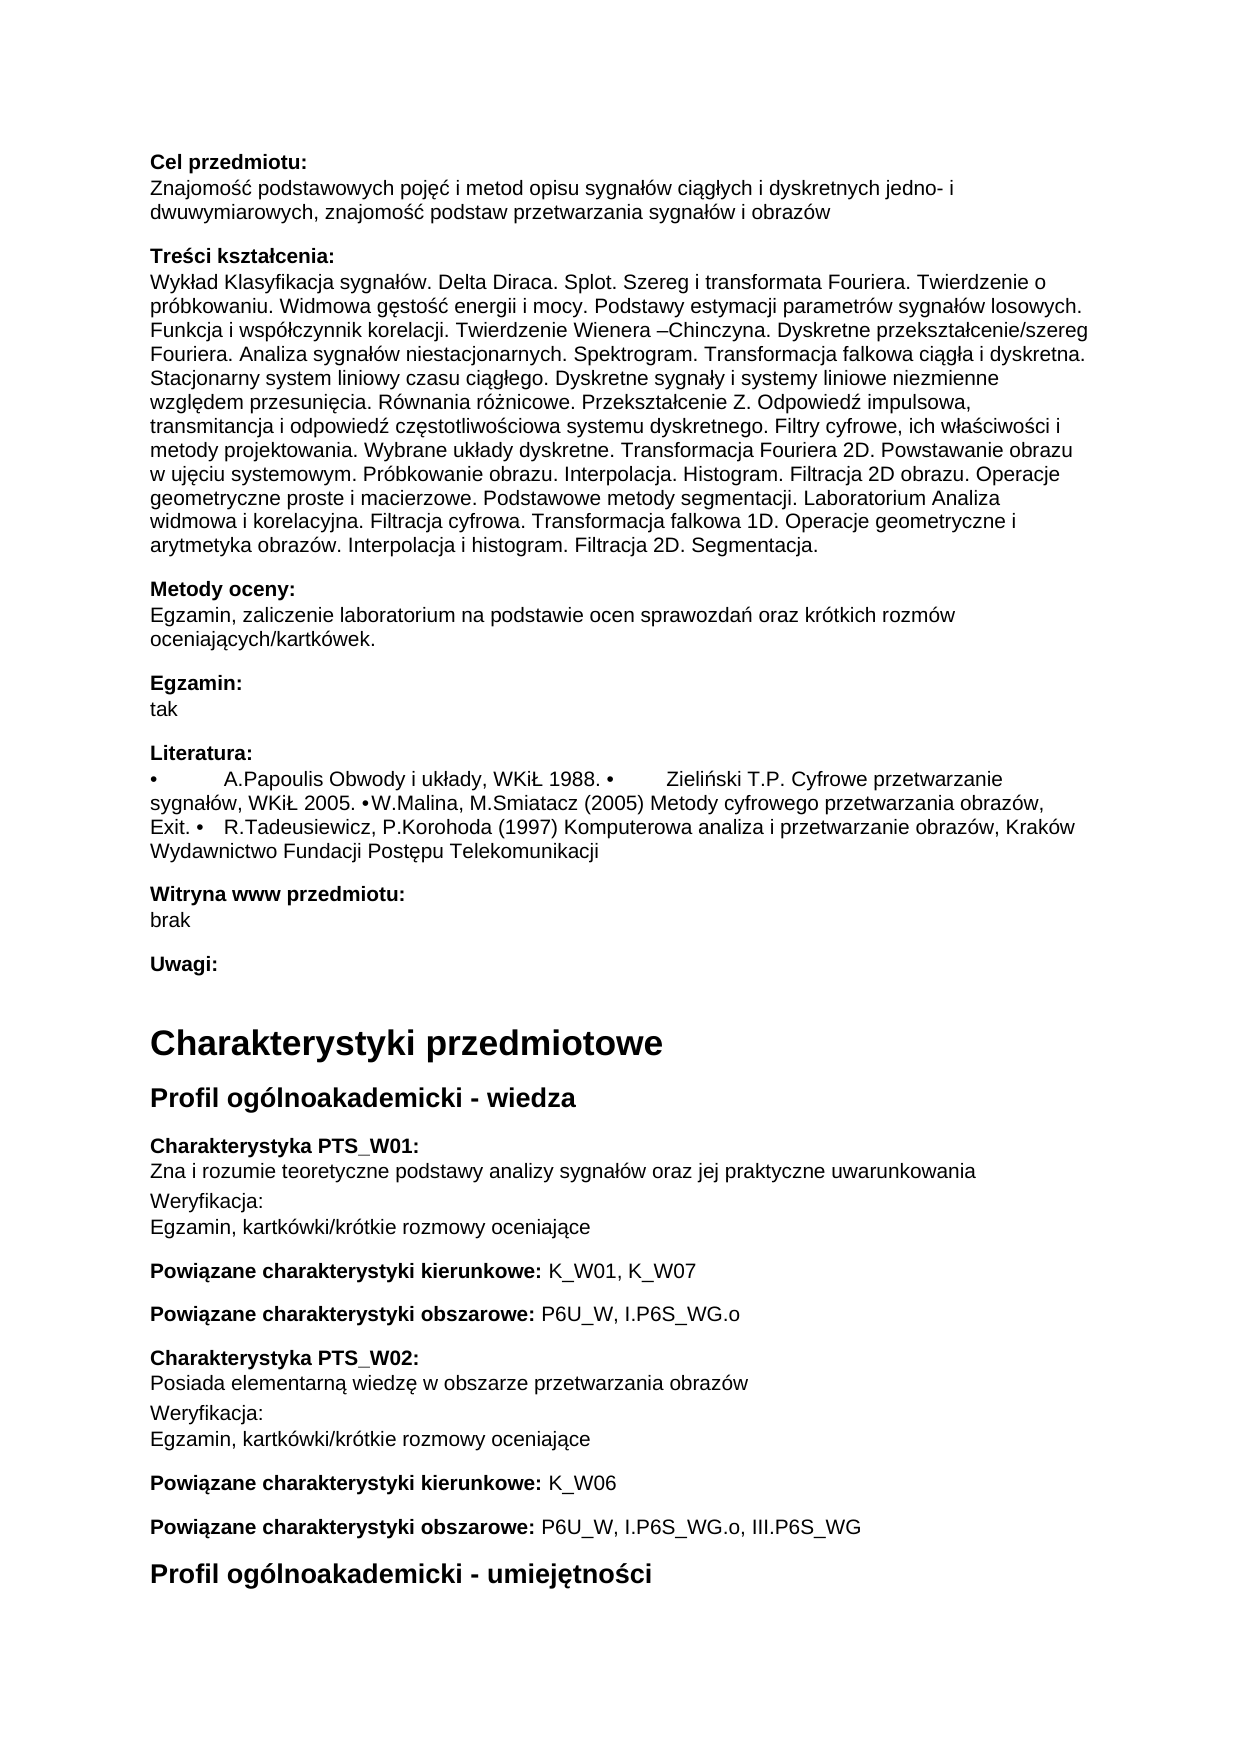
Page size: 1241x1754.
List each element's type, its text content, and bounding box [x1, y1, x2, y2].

text Charakterystyka PTS_W01: [150, 1133, 1090, 1157]
text Literatura: [150, 741, 1090, 764]
text Egzamin, kartkówki/krótkie rozmowy oceniające [150, 1427, 1090, 1451]
text Powiązane charakterystyki kierunkowe: K_W06 [150, 1471, 1090, 1495]
text Posiada elementarną wiedzę w obszarze przetwarzania obrazów [150, 1371, 1090, 1395]
text Powiązane charakterystyki obszarowe: P6U_W, I.P6S_WG.o [150, 1302, 1090, 1326]
text tak [150, 697, 1090, 721]
subtitle Profil ogólnoakademicki - umiejętności [150, 1558, 1090, 1590]
text Egzamin, kartkówki/krótkie rozmowy oceniające [150, 1215, 1090, 1239]
text Witryna www przedmiotu: [150, 882, 1090, 906]
text Cel przedmiotu: [150, 150, 1090, 174]
text Treści kształcenia: [150, 244, 1090, 268]
text Powiązane charakterystyki obszarowe: P6U_W, I.P6S_WG.o, III.P6S_WG [150, 1515, 1090, 1539]
text brak [150, 908, 1090, 932]
text Weryfikacja: [150, 1189, 1090, 1213]
text Egzamin: [150, 671, 1090, 695]
text Powiązane charakterystyki kierunkowe: K_W01, K_W07 [150, 1258, 1090, 1282]
text Egzamin, zaliczenie laboratorium na podstawie ocen sprawozdań oraz krótkich rozmów oceniających/kartkówek. [150, 603, 1090, 651]
text Wykład Klasyfikacja sygnałów. Delta Diraca. Splot. Szereg i transformata Fouriera. Twierdzenie o próbkowaniu. Widmowa gęstość energii i mocy. Podstawy estymacji parametrów sygnałów losowych. Funkcja i współczynnik korelacji. Twierdzenie Wienera –Chinczyna. Dyskretne przekształcenie/szereg Fouriera. Analiza sygnałów niestacjonarnych. Spektrogram. Transformacja falkowa ciągła i dyskretna. Stacjonarny system liniowy czasu ciągłego. Dyskretne sygnały i systemy liniowe niezmienne względem przesunięcia. Równania różnicowe. Przekształcenie Z. Odpowiedź impulsowa, transmitancja i odpowiedź częstotliwościowa systemu dyskretnego. Filtry cyfrowe, ich właściwości i metody projektowania. Wybrane układy dyskretne. Transformacja Fouriera 2D. Powstawanie obrazu w ujęciu systemowym. Próbkowanie obrazu. Interpolacja. Histogram. Filtracja 2D obrazu. Operacje geometryczne proste i macierzowe. Podstawowe metody segmentacji. Laboratorium Analiza widmowa i korelacyjna. Filtracja cyfrowa. Transformacja falkowa 1D. Operacje geometryczne i arytmetyka obrazów. Interpolacja i histogram. Filtracja 2D. Segmentacja. [150, 270, 1090, 557]
text Uwagi: [150, 952, 1090, 976]
text Metody oceny: [150, 577, 1090, 601]
subtitle Profil ogólnoakademicki - wiedza [150, 1082, 1090, 1114]
text Znajomość podstawowych pojęć i metod opisu sygnałów ciągłych i dyskretnych jedno- i dwuwymiarowych, znajomość podstaw przetwarzania sygnałów i obrazów [150, 176, 1090, 224]
text Zna i rozumie teoretyczne podstawy analizy sygnałów oraz jej praktyczne uwarunkowania [150, 1158, 1090, 1182]
subtitle Charakterystyki przedmiotowe [150, 1022, 1090, 1063]
text Weryfikacja: [150, 1401, 1090, 1425]
text • A.Papoulis Obwody i układy, WKiŁ 1988. • Zieliński T.P. Cyfrowe przetwarzanie sygnałów, WKiŁ 2005. • W.Malina, M.Smiatacz (2005) Metody cyfrowego przetwarzania obrazów, Exit. • R.Tadeusiewicz, P.Korohoda (1997) Komputerowa analiza i przetwarzanie obrazów, Kraków Wydawnictwo Fundacji Postępu Telekomunikacji [150, 767, 1090, 862]
text Charakterystyka PTS_W02: [150, 1346, 1090, 1370]
